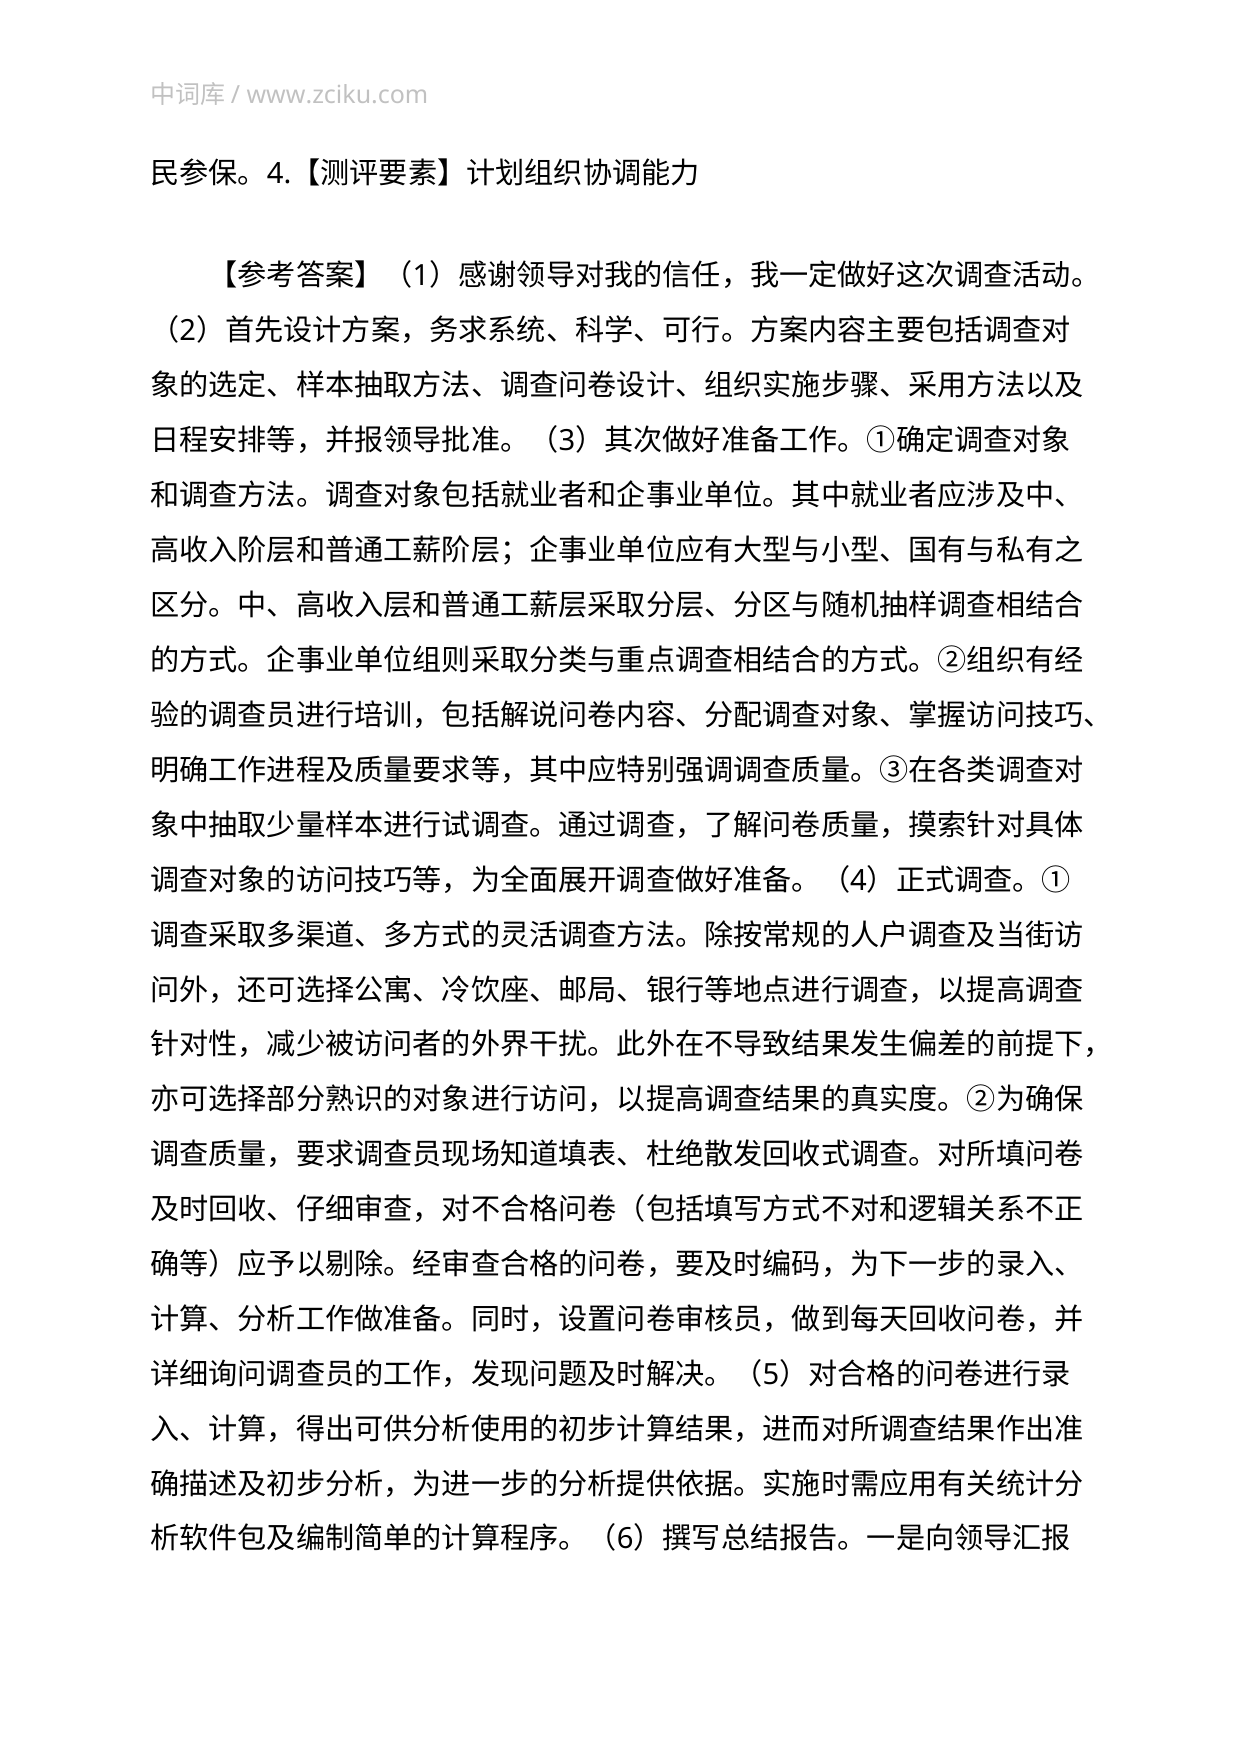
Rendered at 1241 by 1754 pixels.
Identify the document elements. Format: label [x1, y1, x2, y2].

text [150, 150, 1090, 192]
text [150, 252, 1090, 1557]
